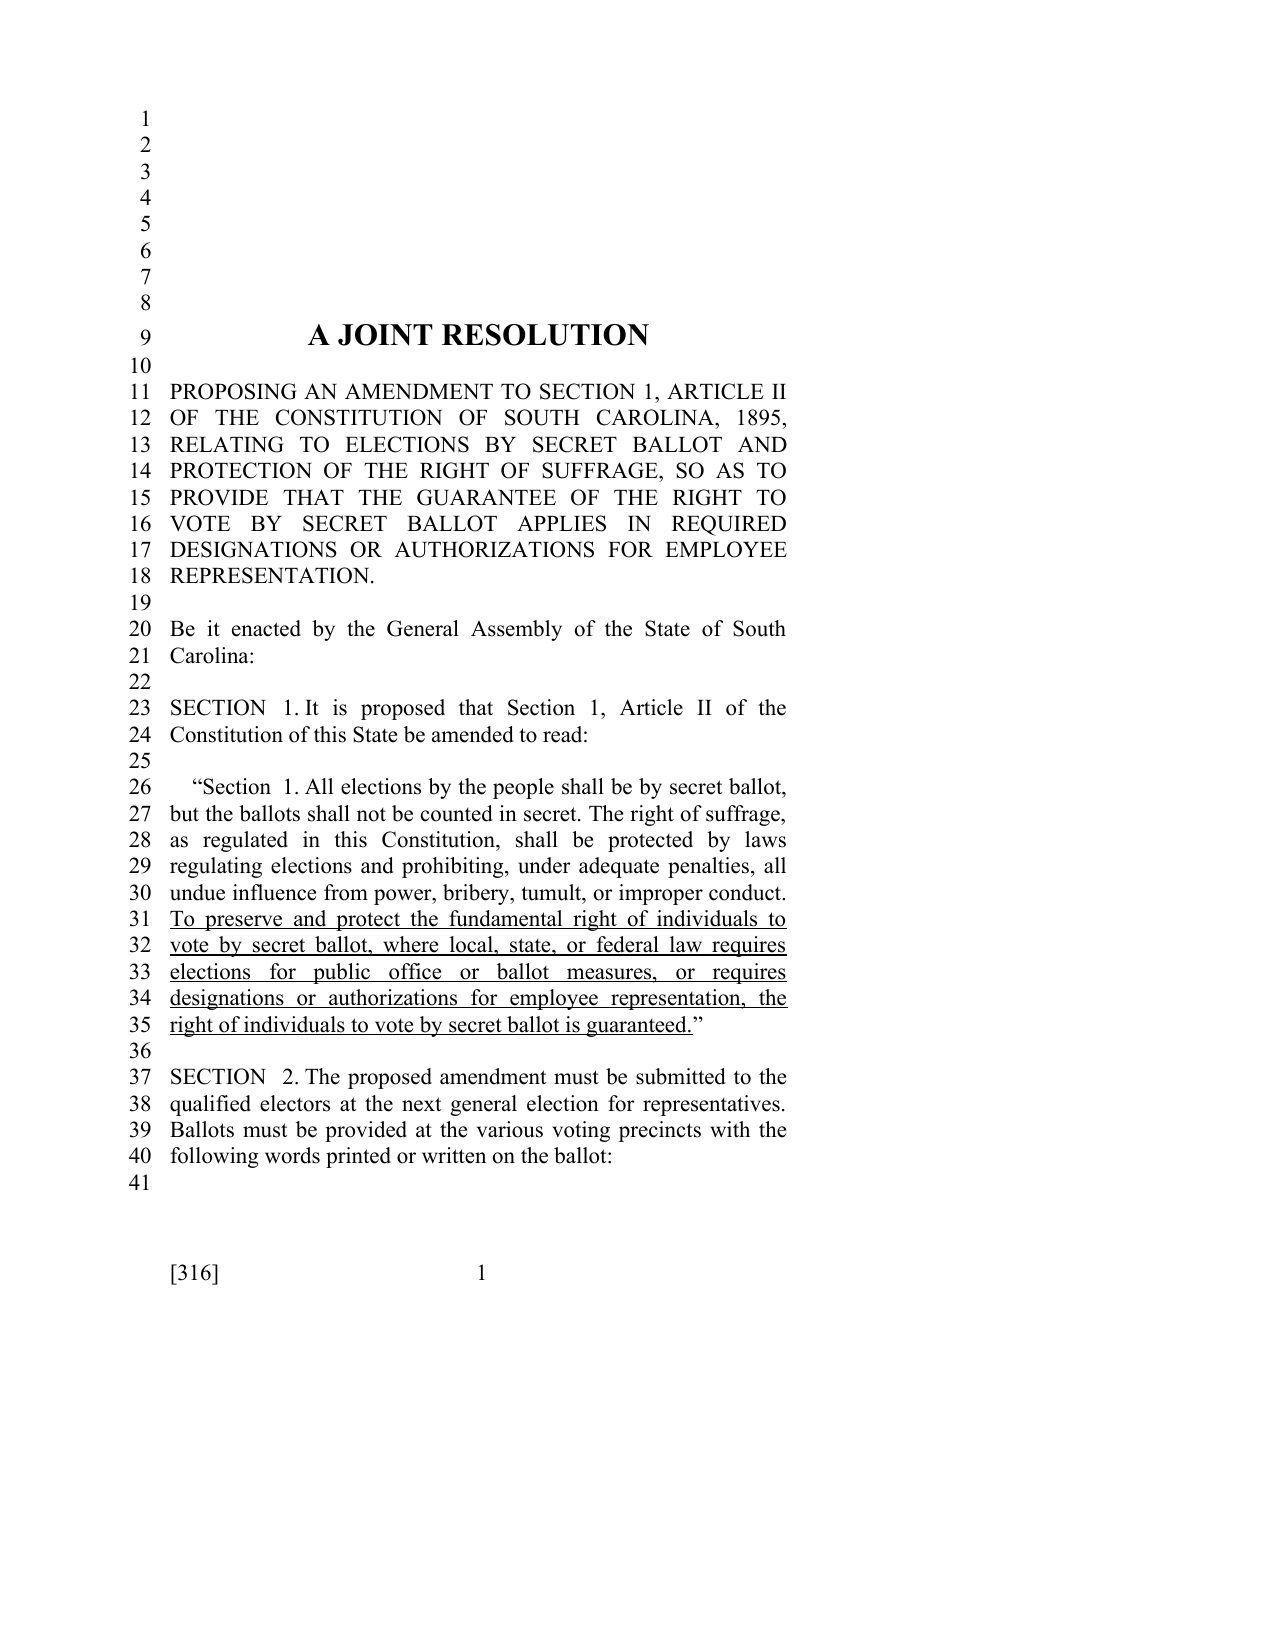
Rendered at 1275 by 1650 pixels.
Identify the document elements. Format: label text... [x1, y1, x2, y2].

text “Section 1. All elections by the people shall be by secret ballot, but the ballots shall not be counted in secret. The right of suffrage, as regulated in this Constitution, shall be protected by laws regulating elections and prohibiting, under adequate penalties, all undue influence from power, bribery, tumult, or improper conduct. To preserve and protect the fundamental right of individuals to vote by secret ballot, where local, state, or federal law requires elections for public office or ballot measures, or requires designations or authorizations for employee representation, the right of individuals to vote by secret ballot is guaranteed.” [169, 773, 787, 928]
text SECTION 2. The proposed amendment must be submitted to the qualified electors at the next general election for representatives. Ballots must be provided at the various voting precincts with the following words printed or written on the ballot: [169, 1063, 787, 1169]
text A JOINT RESOLUTION [169, 316, 787, 352]
text PROPOSING AN AMENDMENT TO SECTION 1, ARTICLE II OF THE CONSTITUTION OF SOUTH CAROLINA, 1895, RELATING TO ELECTIONS BY SECRET BALLOT AND PROTECTION OF THE RIGHT OF SUFFRAGE, SO AS TO PROVIDE THAT THE GUARANTEE OF THE RIGHT TO VOTE BY SECRET BALLOT APPLIES IN REQUIRED DESIGNATIONS OR AUTHORIZATIONS FOR EMPLOYEE REPRESENTATION. [169, 378, 787, 589]
text SECTION 1. It is proposed that Section 1, Article II of the Constitution of this State be amended to read: [169, 694, 787, 747]
text Be it enacted by the General Assembly of the State of South Carolina: [169, 615, 787, 668]
